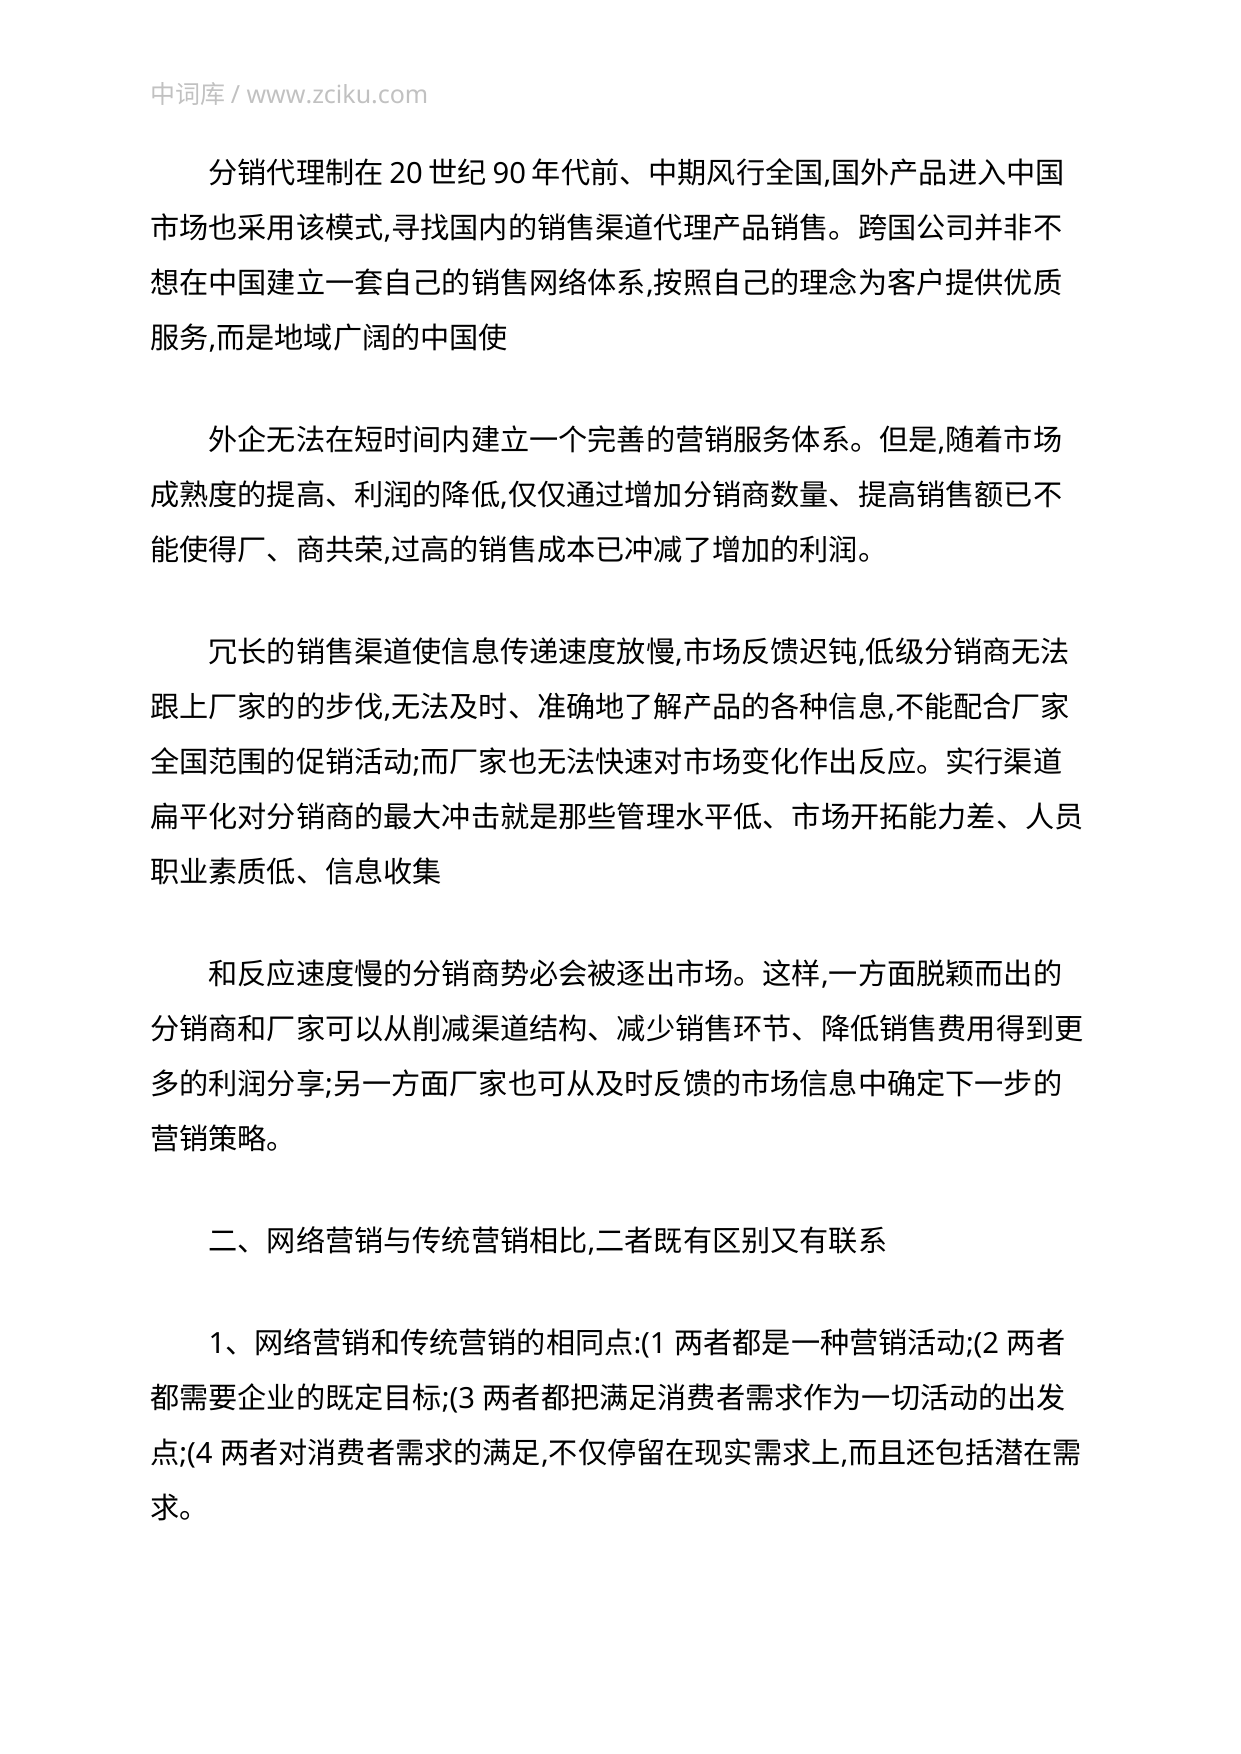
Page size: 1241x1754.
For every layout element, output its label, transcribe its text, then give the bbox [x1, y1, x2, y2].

text 和反应速度慢的分销商势必会被逐出市场。这样,一方面脱颖而出的分销商和厂家可以从削减渠道结构、减少销售环节、降低销售费用得到更多的利润分享;另一方面厂家也可从及时反馈的市场信息中确定下一步的营销策略。 [150, 951, 1090, 1158]
text 1、网络营销和传统营销的相同点:(1 两者都是一种营销活动;(2 两者都需要企业的既定目标;(3 两者都把满足消费者需求作为一切活动的出发点;(4 两者对消费者需求的满足,不仅停留在现实需求上,而且还包括潜在需求。 [150, 1319, 1090, 1527]
text 冗长的销售渠道使信息传递速度放慢,市场反馈迟钝,低级分销商无法跟上厂家的的步伐,无法及时、准确地了解产品的各种信息,不能配合厂家全国范围的促销活动;而厂家也无法快速对市场变化作出反应。实行渠道扁平化对分销商的最大冲击就是那些管理水平低、市场开拓能力差、人员职业素质低、信息收集 [150, 629, 1090, 891]
text 外企无法在短时间内建立一个完善的营销服务体系。但是,随着市场成熟度的提高、利润的降低,仅仅通过增加分销商数量、提高销售额已不能使得厂、商共荣,过高的销售成本已冲减了增加的利润。 [150, 417, 1090, 569]
text 分销代理制在20世纪90年代前、中期风行全国,国外产品进入中国市场也采用该模式,寻找国内的销售渠道代理产品销售。跨国公司并非不想在中国建立一套自己的销售网络体系,按照自己的理念为客户提供优质服务,而是地域广阔的中国使 [150, 150, 1090, 357]
text 二、网络营销与传统营销相比,二者既有区别又有联系 [150, 1217, 1090, 1260]
